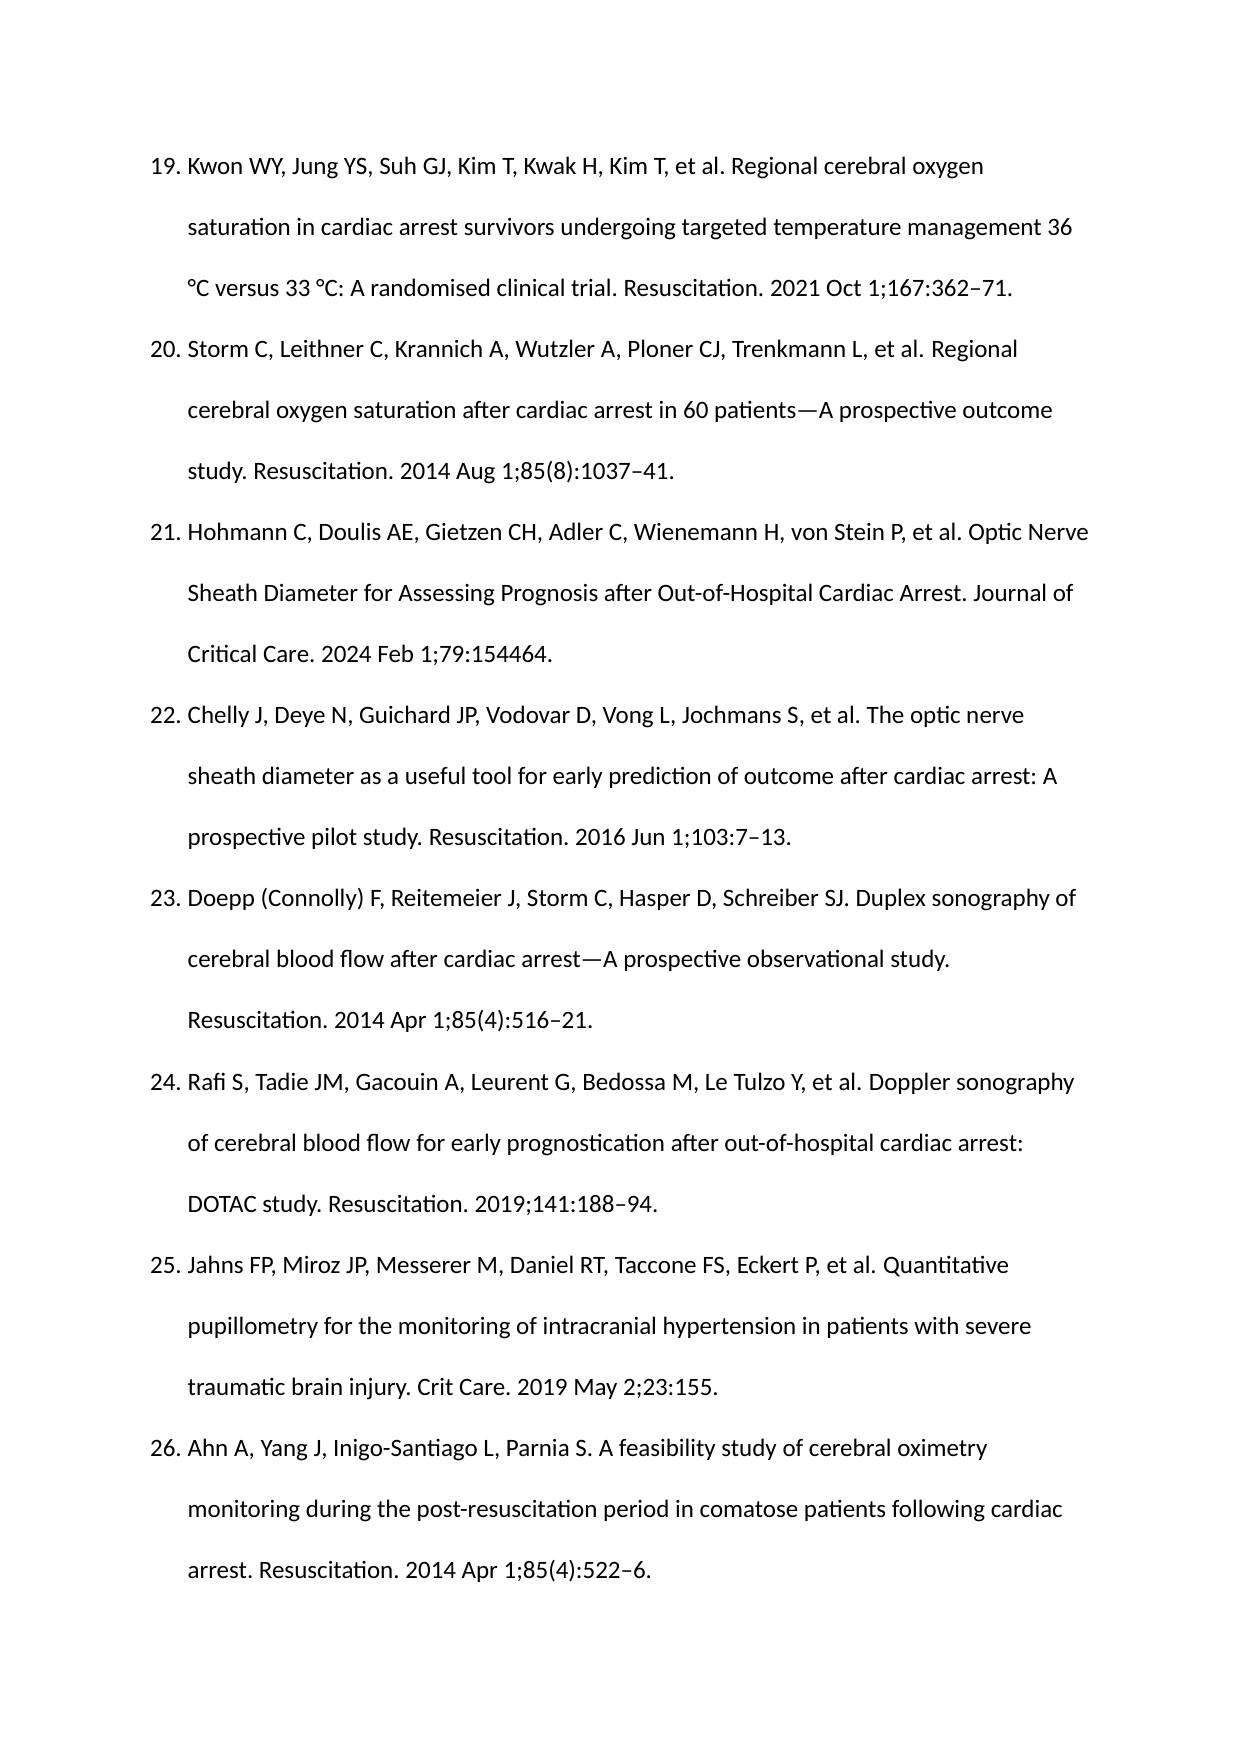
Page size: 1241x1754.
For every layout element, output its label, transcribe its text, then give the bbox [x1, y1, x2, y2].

list Storm C, Leithner C, Krannich A, Wutzler A, Ploner CJ, Trenkmann L, et al. Regional cerebral oxygen saturation after cardiac arrest in 60 patients—A prospective outcome study. Resuscitation. 2014 Aug 1;85(8):1037–41. [150, 333, 1090, 486]
list Rafi S, Tadie JM, Gacouin A, Leurent G, Bedossa M, Le Tulzo Y, et al. Doppler sonography of cerebral blood flow for early prognostication after out-of-hospital cardiac arrest: DOTAC study. Resuscitation. 2019;141:188–94. [150, 1066, 1090, 1218]
list Chelly J, Deye N, Guichard JP, Vodovar D, Vong L, Jochmans S, et al. The optic nerve sheath diameter as a useful tool for early prediction of outcome after cardiac arrest: A prospective pilot study. Resuscitation. 2016 Jun 1;103:7–13. [150, 699, 1090, 852]
list Kwon WY, Jung YS, Suh GJ, Kim T, Kwak H, Kim T, et al. Regional cerebral oxygen saturation in cardiac arrest survivors undergoing targeted temperature management 36 °C versus 33 °C: A randomised clinical trial. Resuscitation. 2021 Oct 1;167:362–71. [150, 150, 1090, 303]
list Jahns FP, Miroz JP, Messerer M, Daniel RT, Taccone FS, Eckert P, et al. Quantitative pupillometry for the monitoring of intracranial hypertension in patients with severe traumatic brain injury. Crit Care. 2019 May 2;23:155. [150, 1249, 1090, 1401]
list Ahn A, Yang J, Inigo-Santiago L, Parnia S. A feasibility study of cerebral oximetry monitoring during the post-resuscitation period in comatose patients following cardiac arrest. Resuscitation. 2014 Apr 1;85(4):522–6. [150, 1432, 1090, 1584]
list Hohmann C, Doulis AE, Gietzen CH, Adler C, Wienemann H, von Stein P, et al. Optic Nerve Sheath Diameter for Assessing Prognosis after Out-of-Hospital Cardiac Arrest. Journal of Critical Care. 2024 Feb 1;79:154464. [150, 516, 1090, 669]
list Doepp (Connolly) F, Reitemeier J, Storm C, Hasper D, Schreiber SJ. Duplex sonography of cerebral blood flow after cardiac arrest—A prospective observational study. Resuscitation. 2014 Apr 1;85(4):516–21. [150, 882, 1090, 1035]
